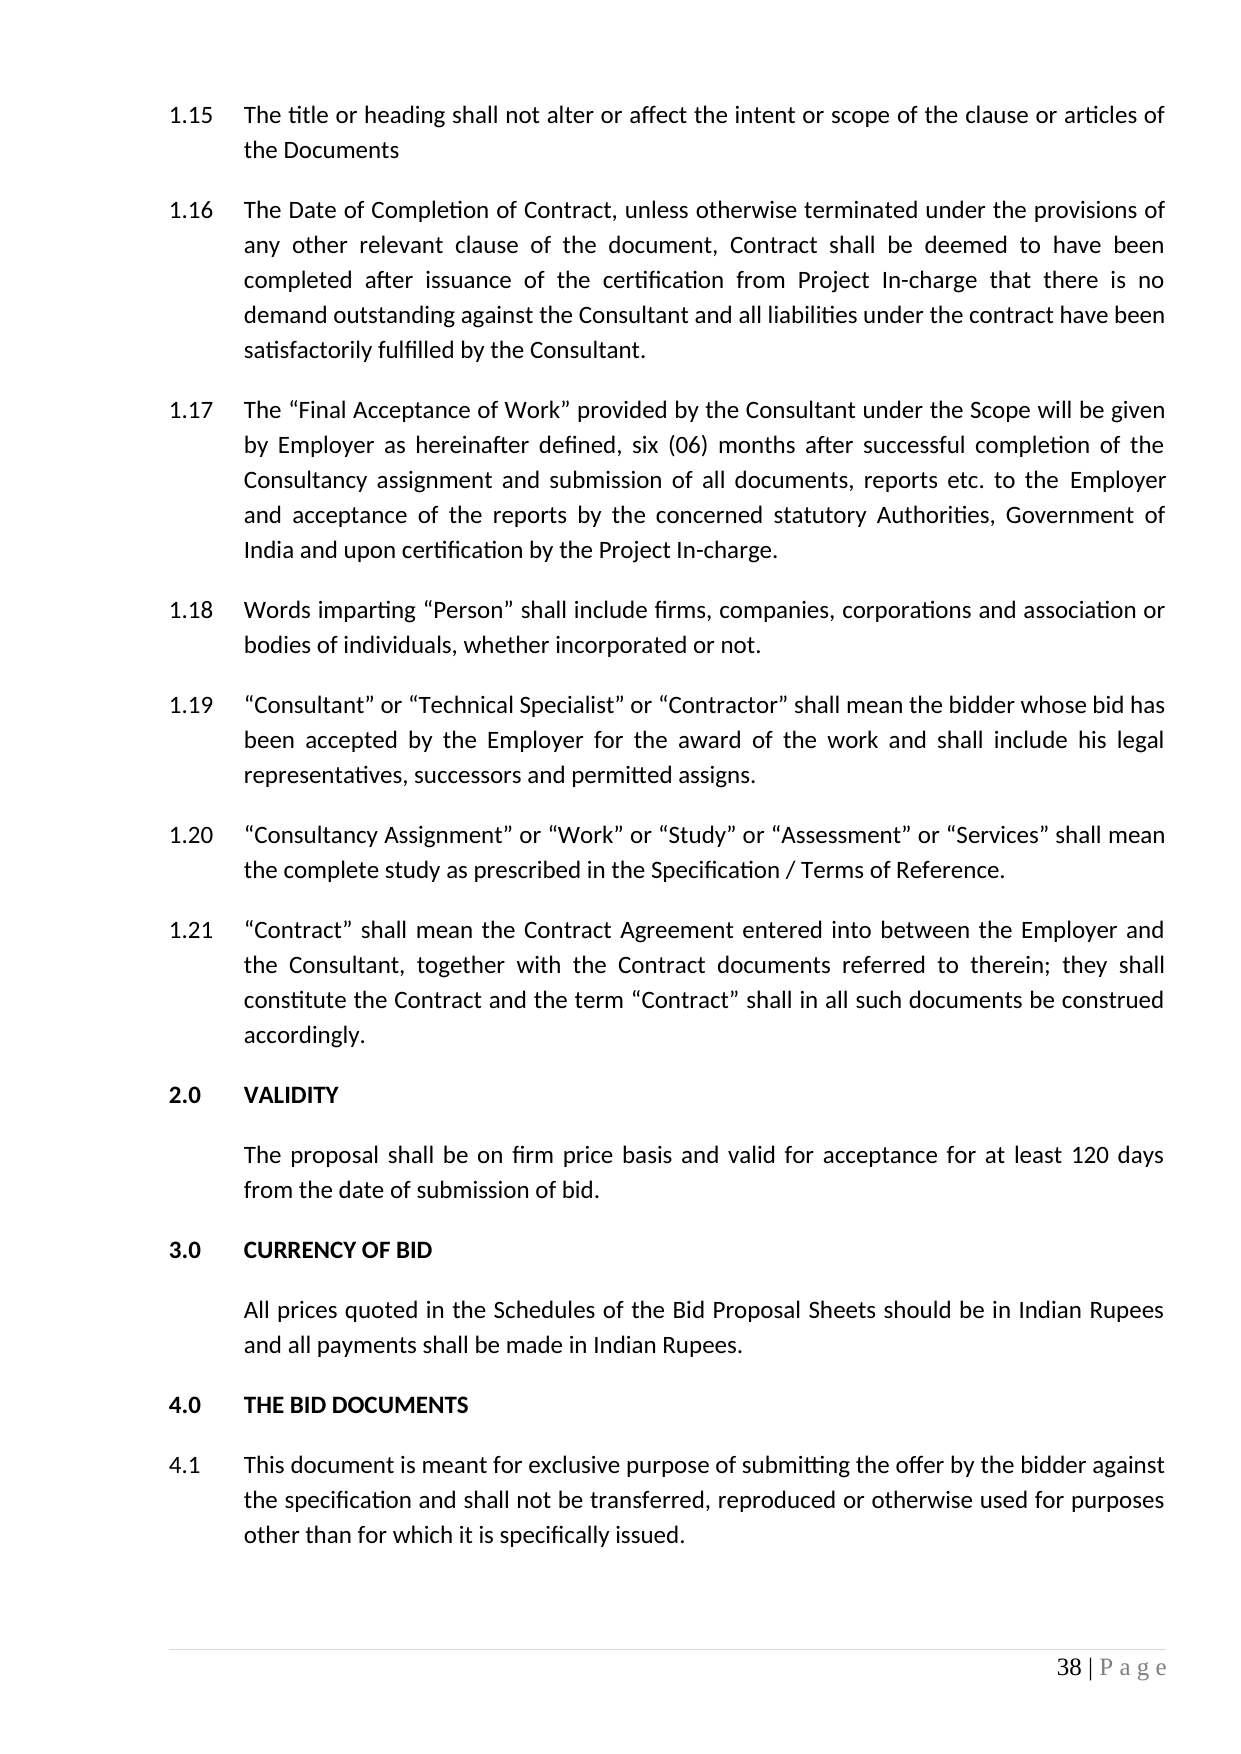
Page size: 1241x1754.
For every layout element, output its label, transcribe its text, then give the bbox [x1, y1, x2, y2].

text 4.1 This document is meant for exclusive purpose of submitting the offer by the bidder against the specification and shall not be transferred, reproduced or otherwise used for purposes other than for which it is specifically issued. [169, 1449, 1166, 1549]
list “Consultancy Assignment” or “Work” or “Study” or “Assessment” or “Services” shall mean the complete study as prescribed in the Specification / Terms of Reference. [169, 819, 1166, 884]
text 4.0 THE BID DOCUMENTS [169, 1389, 1166, 1419]
list “Consultant” or “Technical Specialist” or “Contractor” shall mean the bidder whose bid has been accepted by the Employer for the award of the work and shall include his legal representatives, successors and permitted assigns. [169, 689, 1166, 789]
list The title or heading shall not alter or affect the intent or scope of the clause or articles of the Documents [169, 99, 1166, 164]
list Words imparting “Person” shall include firms, companies, corporations and association or bodies of individuals, whether incorporated or not. [169, 594, 1166, 659]
list VALIDITY [169, 1079, 1166, 1109]
list “Contract” shall mean the Contract Agreement entered into between the Employer and the Consultant, together with the Contract documents referred to therein; they shall constitute the Contract and the term “Contract” shall in all such documents be construed accordingly. [169, 914, 1166, 1049]
text All prices quoted in the Schedules of the Bid Proposal Sheets should be in Indian Rupees and all payments shall be made in Indian Rupees. [244, 1294, 1166, 1359]
list CURRENCY OF BID [169, 1234, 1166, 1264]
list The Date of Completion of Contract, unless otherwise terminated under the provisions of any other relevant clause of the document, Contract shall be deemed to have been completed after issuance of the certification from Project In-charge that there is no demand outstanding against the Consultant and all liabilities under the contract have been satisfactorily fulfilled by the Consultant. [169, 194, 1166, 364]
list The “Final Acceptance of Work” provided by the Consultant under the Scope will be given by Employer as hereinafter defined, six (06) months after successful completion of the Consultancy assignment and submission of all documents, reports etc. to the Employer and acceptance of the reports by the concerned statutory Authorities, Government of India and upon certification by the Project In-charge. [169, 394, 1166, 564]
text The proposal shall be on firm price basis and valid for acceptance for at least 120 days from the date of submission of bid. [244, 1139, 1166, 1204]
